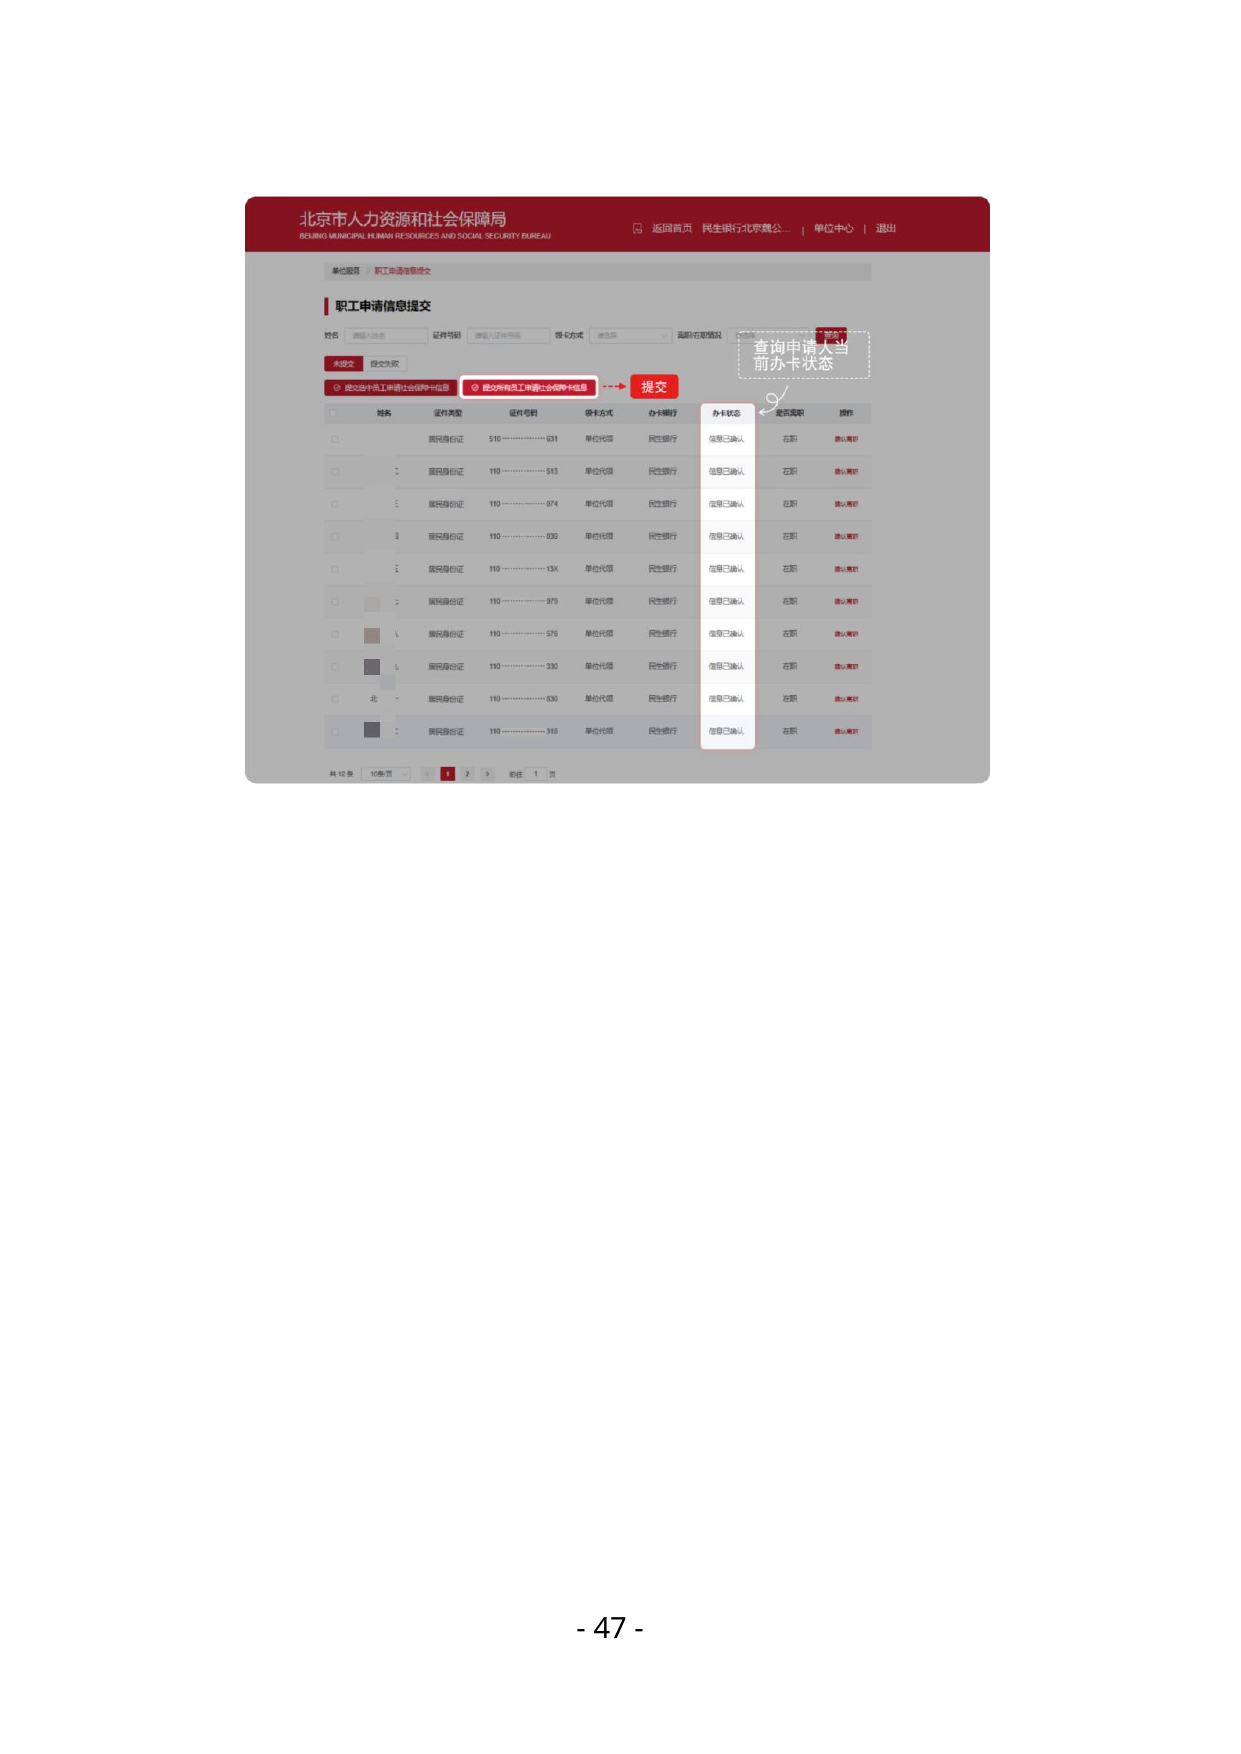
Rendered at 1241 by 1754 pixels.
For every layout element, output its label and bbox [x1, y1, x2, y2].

picture [244, 195, 990, 784]
